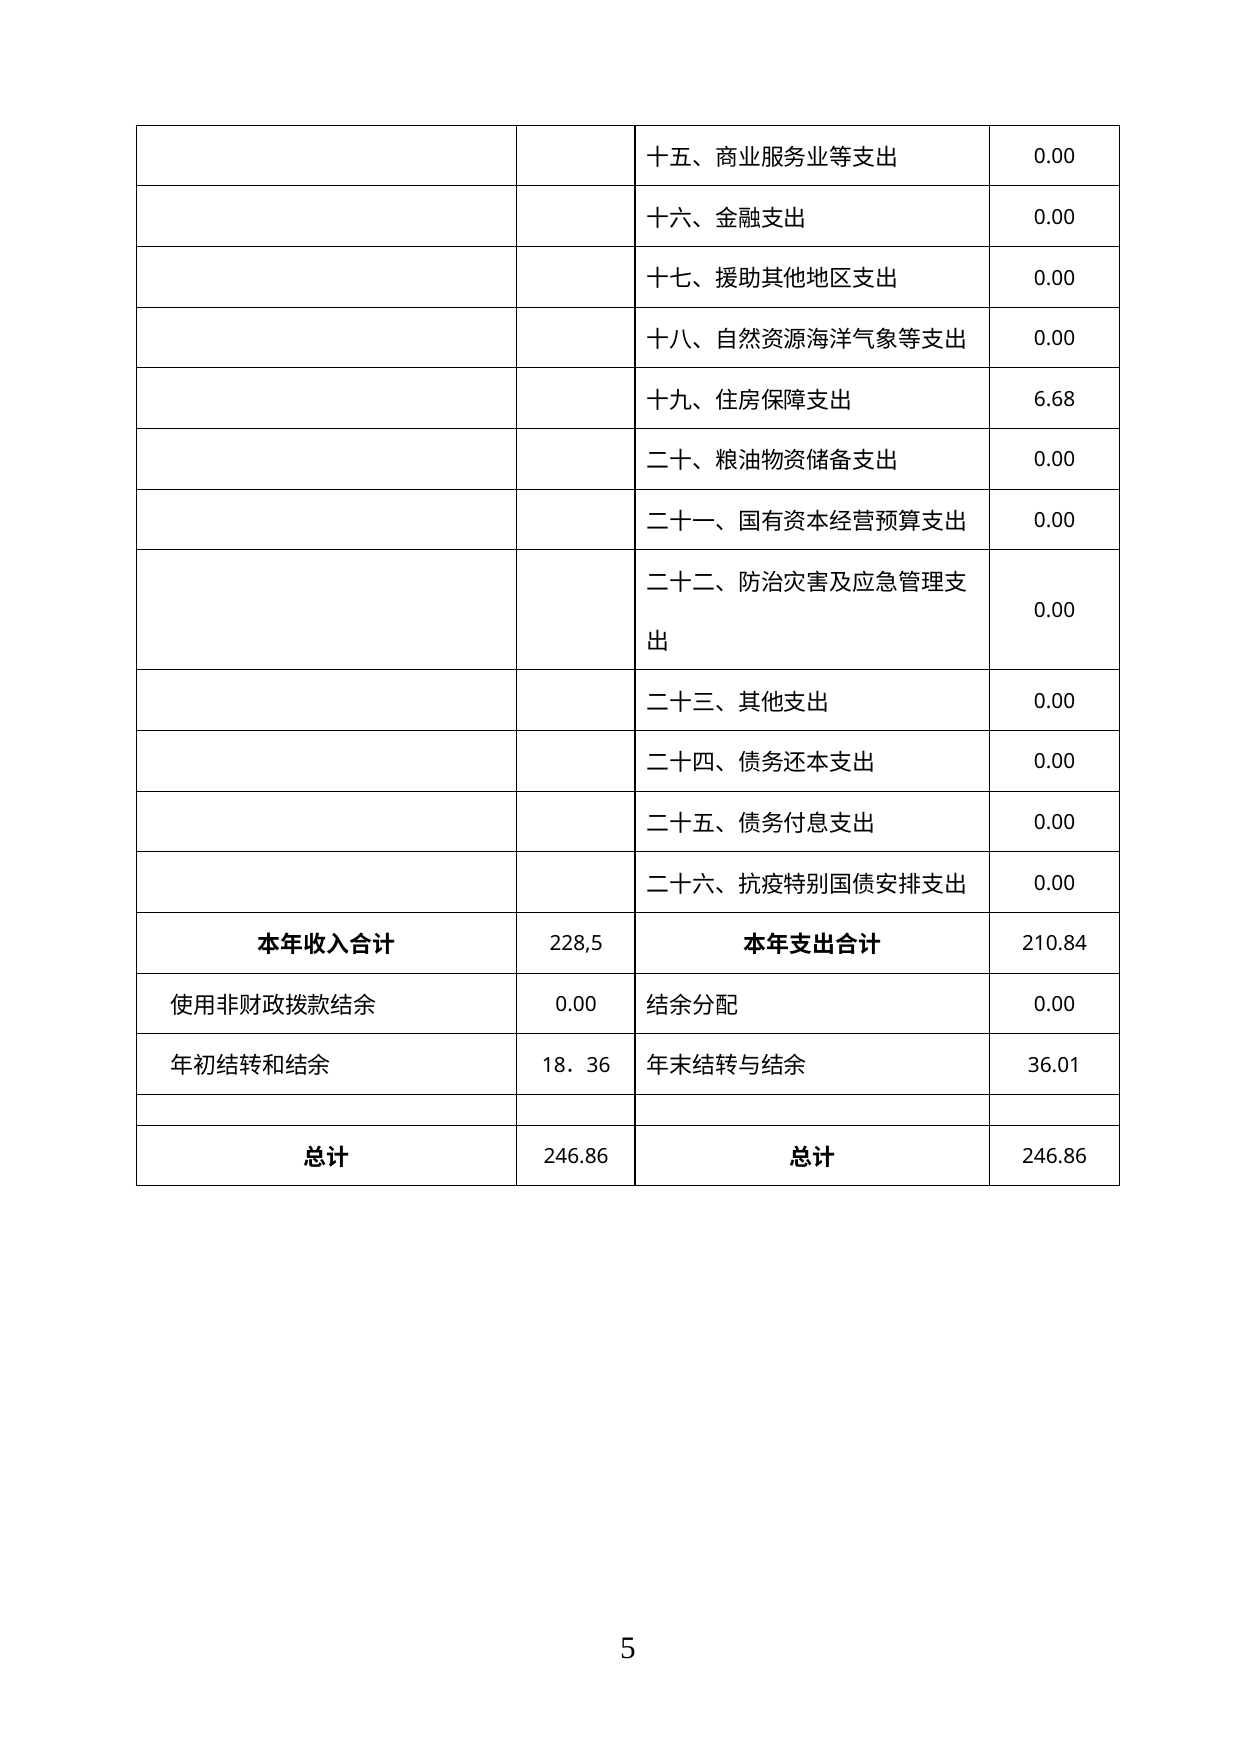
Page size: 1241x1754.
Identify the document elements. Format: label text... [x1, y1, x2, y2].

table_cell [137, 247, 516, 307]
table_cell 36.01 [990, 1034, 1119, 1094]
table_cell [517, 731, 634, 791]
table_cell [137, 852, 516, 912]
table_cell [517, 186, 634, 246]
table_cell 二十、粮油物资储备支出 [636, 429, 989, 488]
table_cell [137, 429, 516, 488]
table_cell [137, 368, 516, 428]
table_cell [517, 1095, 634, 1124]
table_cell 0.00 [990, 186, 1119, 246]
table_cell [137, 792, 516, 851]
table_cell 18．36 [517, 1034, 634, 1094]
table_cell [517, 490, 634, 549]
table_cell [137, 1095, 516, 1124]
table_cell [137, 308, 516, 367]
table_cell [517, 852, 634, 912]
table_cell 246.86 [517, 1126, 634, 1185]
table_cell 十五、商业服务业等支出 [636, 126, 989, 185]
table_cell 年初结转和结余 [137, 1034, 516, 1094]
table_cell 总计 [636, 1126, 989, 1185]
table_cell [137, 490, 516, 549]
table_cell 0.00 [990, 247, 1119, 307]
table_cell [517, 550, 634, 669]
table_cell [137, 550, 516, 669]
table_cell 十九、住房保障支出 [636, 368, 989, 428]
table_cell 246.86 [990, 1126, 1119, 1185]
table_cell 二十六、抗疫特别国债安排支出 [636, 852, 989, 912]
table_cell 本年支出合计 [636, 913, 989, 972]
table_cell 228,5 [517, 913, 634, 972]
table_cell 0.00 [990, 731, 1119, 791]
table_cell 210.84 [990, 913, 1119, 972]
table_cell [517, 126, 634, 185]
table_cell [517, 247, 634, 307]
table_cell 0.00 [517, 974, 634, 1033]
table_cell 0.00 [990, 852, 1119, 912]
table_cell 总计 [137, 1126, 516, 1185]
table_cell 0.00 [990, 550, 1119, 669]
table_cell [517, 308, 634, 367]
table_cell 十七、援助其他地区支出 [636, 247, 989, 307]
table_cell [137, 126, 516, 185]
table_cell 0.00 [990, 429, 1119, 488]
table_cell 二十四、债务还本支出 [636, 731, 989, 791]
table_cell 0.00 [990, 670, 1119, 730]
table_cell 0.00 [990, 126, 1119, 185]
table_cell 0.00 [990, 490, 1119, 549]
table_cell [517, 792, 634, 851]
table_cell 结余分配 [636, 974, 989, 1033]
table_cell 十六、金融支出 [636, 186, 989, 246]
table_cell 0.00 [990, 792, 1119, 851]
table_cell 本年收入合计 [137, 913, 516, 972]
table_cell [137, 731, 516, 791]
table_cell [636, 1095, 989, 1124]
table_cell [517, 670, 634, 730]
table_cell [137, 670, 516, 730]
table_cell 二十三、其他支出 [636, 670, 989, 730]
table_cell 十八、自然资源海洋气象等支出 [636, 308, 989, 367]
table_cell 二十二、防治灾害及应急管理支出 [636, 550, 989, 669]
table_cell 0.00 [990, 308, 1119, 367]
table_cell [990, 1095, 1119, 1124]
table_cell 二十一、国有资本经营预算支出 [636, 490, 989, 549]
table_cell 6.68 [990, 368, 1119, 428]
table_cell 0.00 [990, 974, 1119, 1033]
table_cell 年末结转与结余 [636, 1034, 989, 1094]
table_cell 使用非财政拨款结余 [137, 974, 516, 1033]
table_cell [517, 429, 634, 488]
table_cell [517, 368, 634, 428]
table_cell 二十五、债务付息支出 [636, 792, 989, 851]
table_cell [137, 186, 516, 246]
